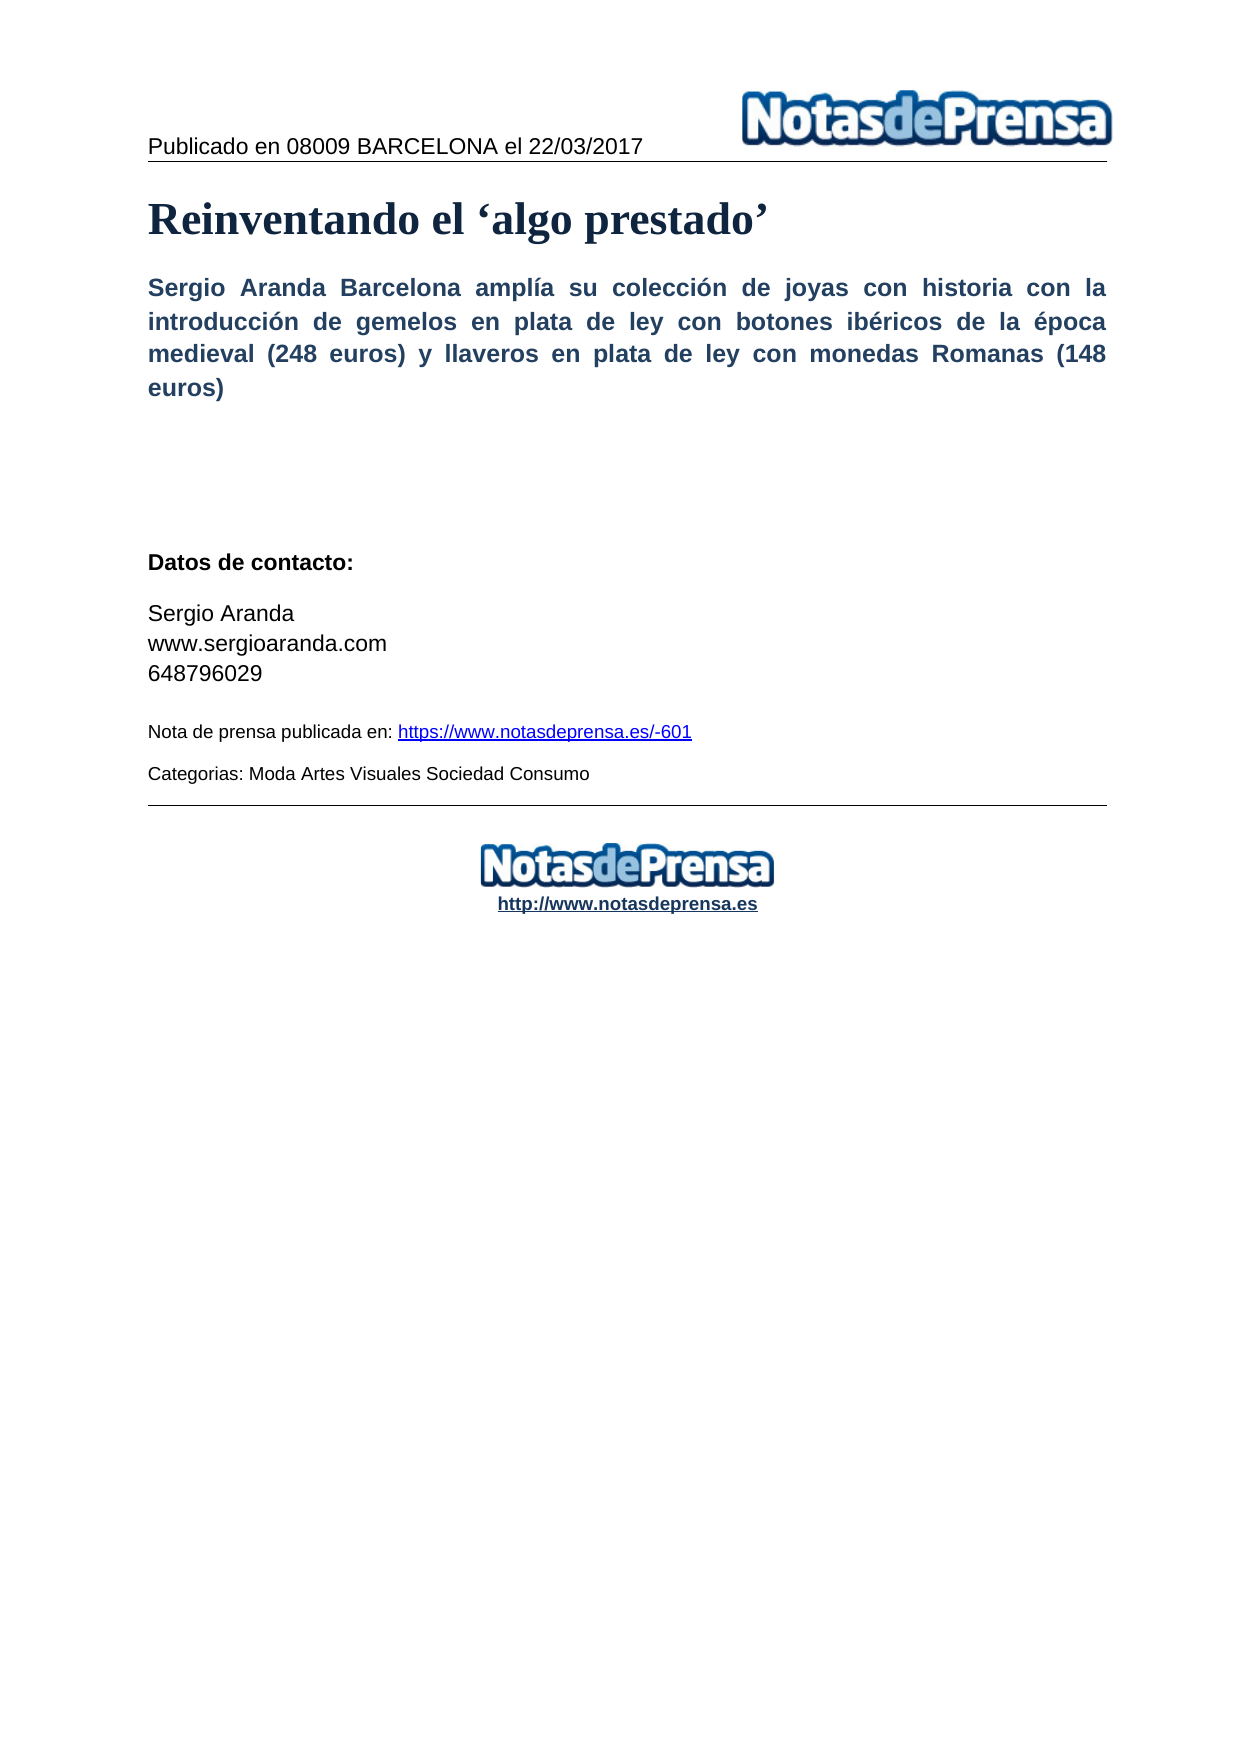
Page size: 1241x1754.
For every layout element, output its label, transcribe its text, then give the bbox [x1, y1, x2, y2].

text www.sergioaranda.com [148, 630, 1063, 656]
text http://www.notasdeprensa.es [148, 892, 1107, 914]
text Publicado en 08009 BARCELONA el 22/03/2017 [148, 133, 1107, 161]
text Sergio Aranda [148, 600, 1063, 626]
picture [742, 90, 1113, 148]
subtitle Reinventando el ‘algo prestado’ [148, 192, 1107, 244]
text Datos de contacto: [148, 549, 1107, 575]
text Nota de prensa publicada en: https://www.notasdeprensa.es/-601 [148, 721, 1107, 742]
subtitle Sergio Aranda Barcelona amplía su colección de joyas con historia con la introducción de gemelos en plata de ley con botones ibéricos de la época medieval (248 euros) y llaveros en plata de ley con monedas Romanas (148 euros) [148, 273, 1107, 401]
text Categorias: Moda Artes Visuales Sociedad Consumo [148, 763, 1107, 784]
picture [480, 843, 775, 889]
text 648796029 [148, 660, 1063, 687]
